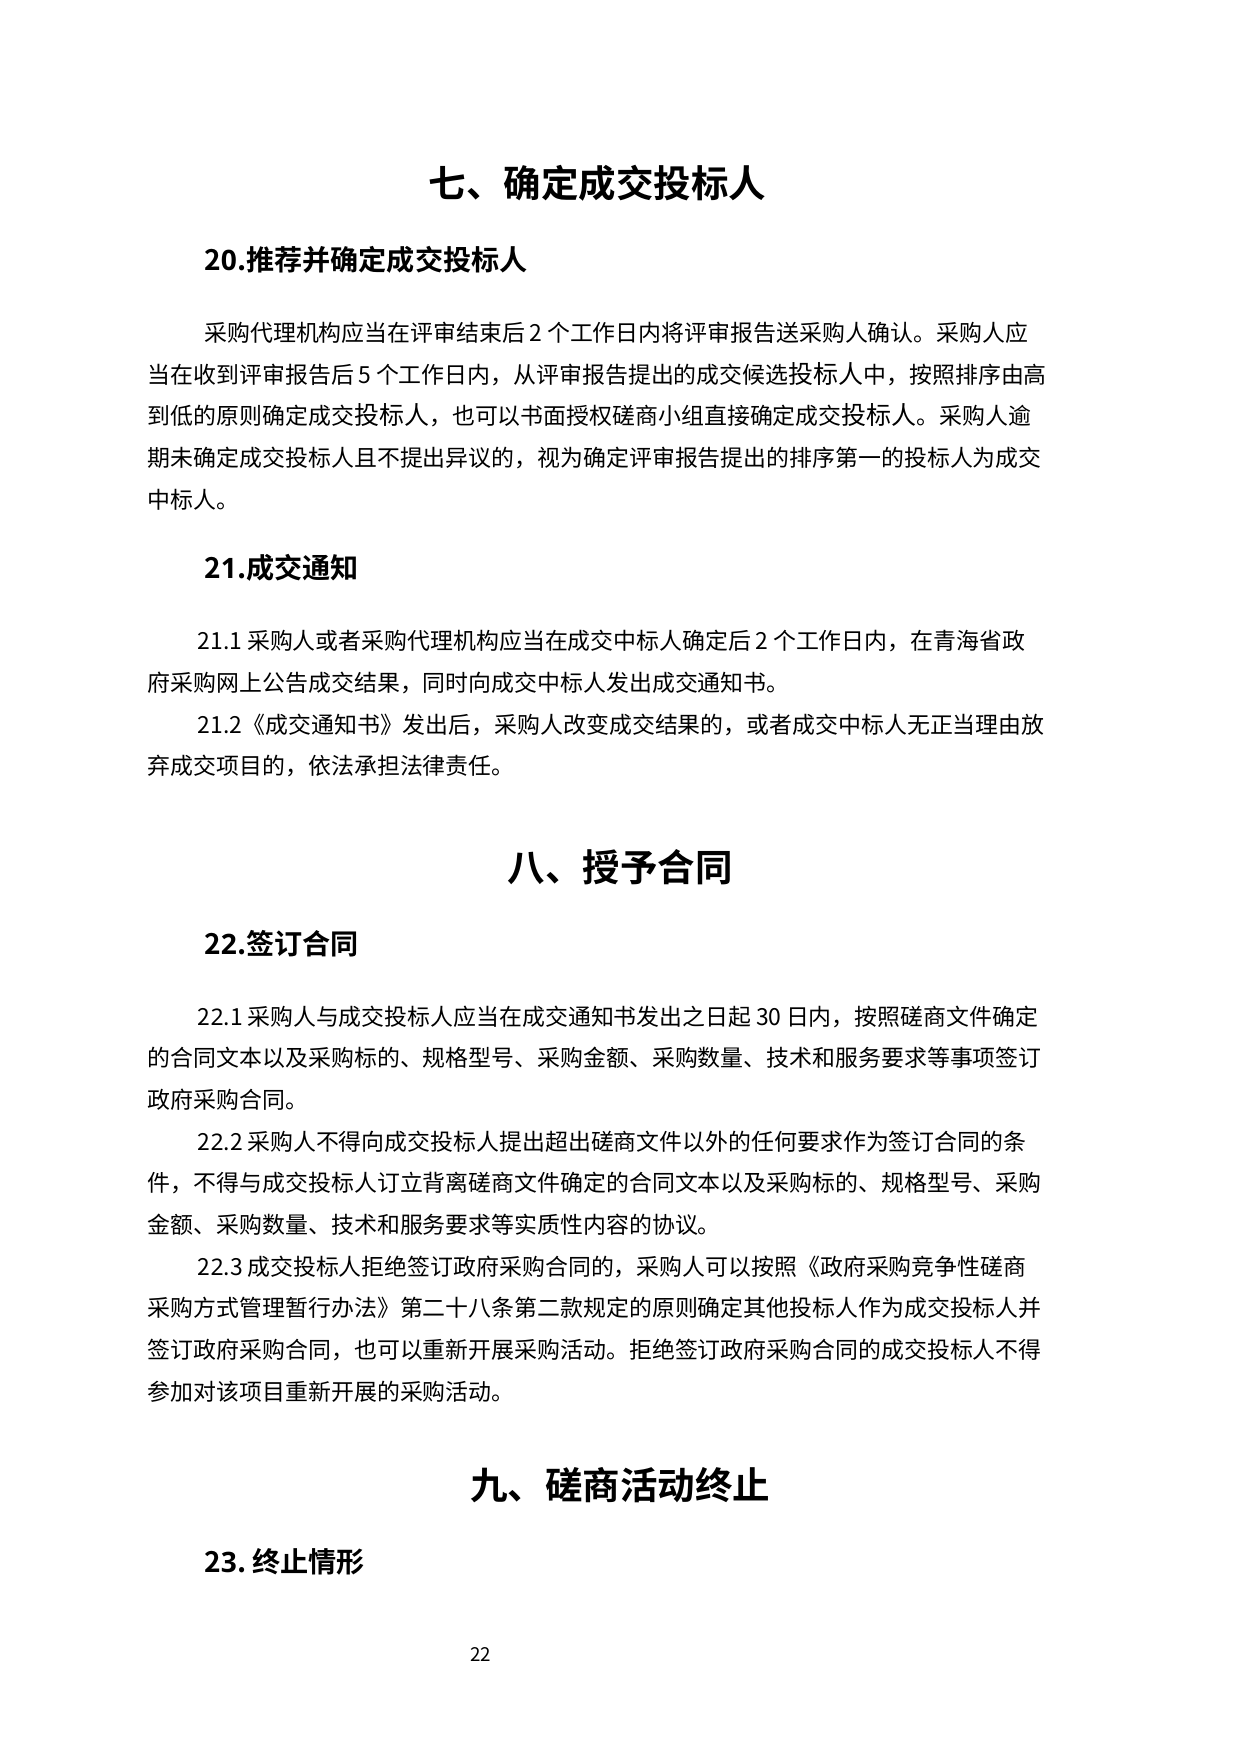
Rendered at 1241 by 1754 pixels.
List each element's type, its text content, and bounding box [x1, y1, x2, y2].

subtitle 七、确定成交投标人 [148, 154, 1047, 208]
text 22.3成交投标人拒绝签订政府采购合同的，采购人可以按照《政府采购竞争性磋商采购方式管理暂行办法》第二十八条第二款规定的原则确定其他投标人作为成交投标人并签订政府采购合同，也可以重新开展采购活动。拒绝签订政府采购合同的成交投标人不得参加对该项目重新开展的采购活动。 [148, 1242, 1047, 1408]
text 22.2采购人不得向成交投标人提出超出磋商文件以外的任何要求作为签订合同的条件，不得与成交投标人订立背离磋商文件确定的合同文本以及采购标的、规格型号、采购金额、采购数量、技术和服务要求等实质性内容的协议。 [148, 1117, 1047, 1242]
text 21.成交通知 [148, 546, 1047, 587]
text 22.签订合同 [148, 921, 1047, 963]
text 23. 终止情形 [148, 1539, 1047, 1581]
text 22.1采购人与成交投标人应当在成交通知书发出之日起30日内，按照磋商文件确定的合同文本以及采购标的、规格型号、采购金额、采购数量、技术和服务要求等事项签订政府采购合同。 [148, 992, 1047, 1117]
text 采购代理机构应当在评审结束后2个工作日内将评审报告送采购人确认。采购人应当在收到评审报告后5个工作日内，从评审报告提出的成交候选投标人中，按照排序由高到低的原则确定成交投标人，也可以书面授权磋商小组直接确定成交投标人。采购人逾期未确定成交投标人且不提出异议的，视为确定评审报告提出的排序第一的投标人为成交中标人。 [148, 308, 1047, 516]
subtitle 八、授予合同 [148, 837, 1093, 892]
subtitle 九、磋商活动终止 [148, 1456, 1092, 1510]
text 21.2《成交通知书》发出后，采购人改变成交结果的，或者成交中标人无正当理由放弃成交项目的，依法承担法律责任。 [148, 700, 1047, 783]
text 21.1采购人或者采购代理机构应当在成交中标人确定后2个工作日内，在青海省政府采购网上公告成交结果，同时向成交中标人发出成交通知书。 [148, 616, 1047, 700]
text 20.推荐并确定成交投标人 [148, 237, 1047, 279]
